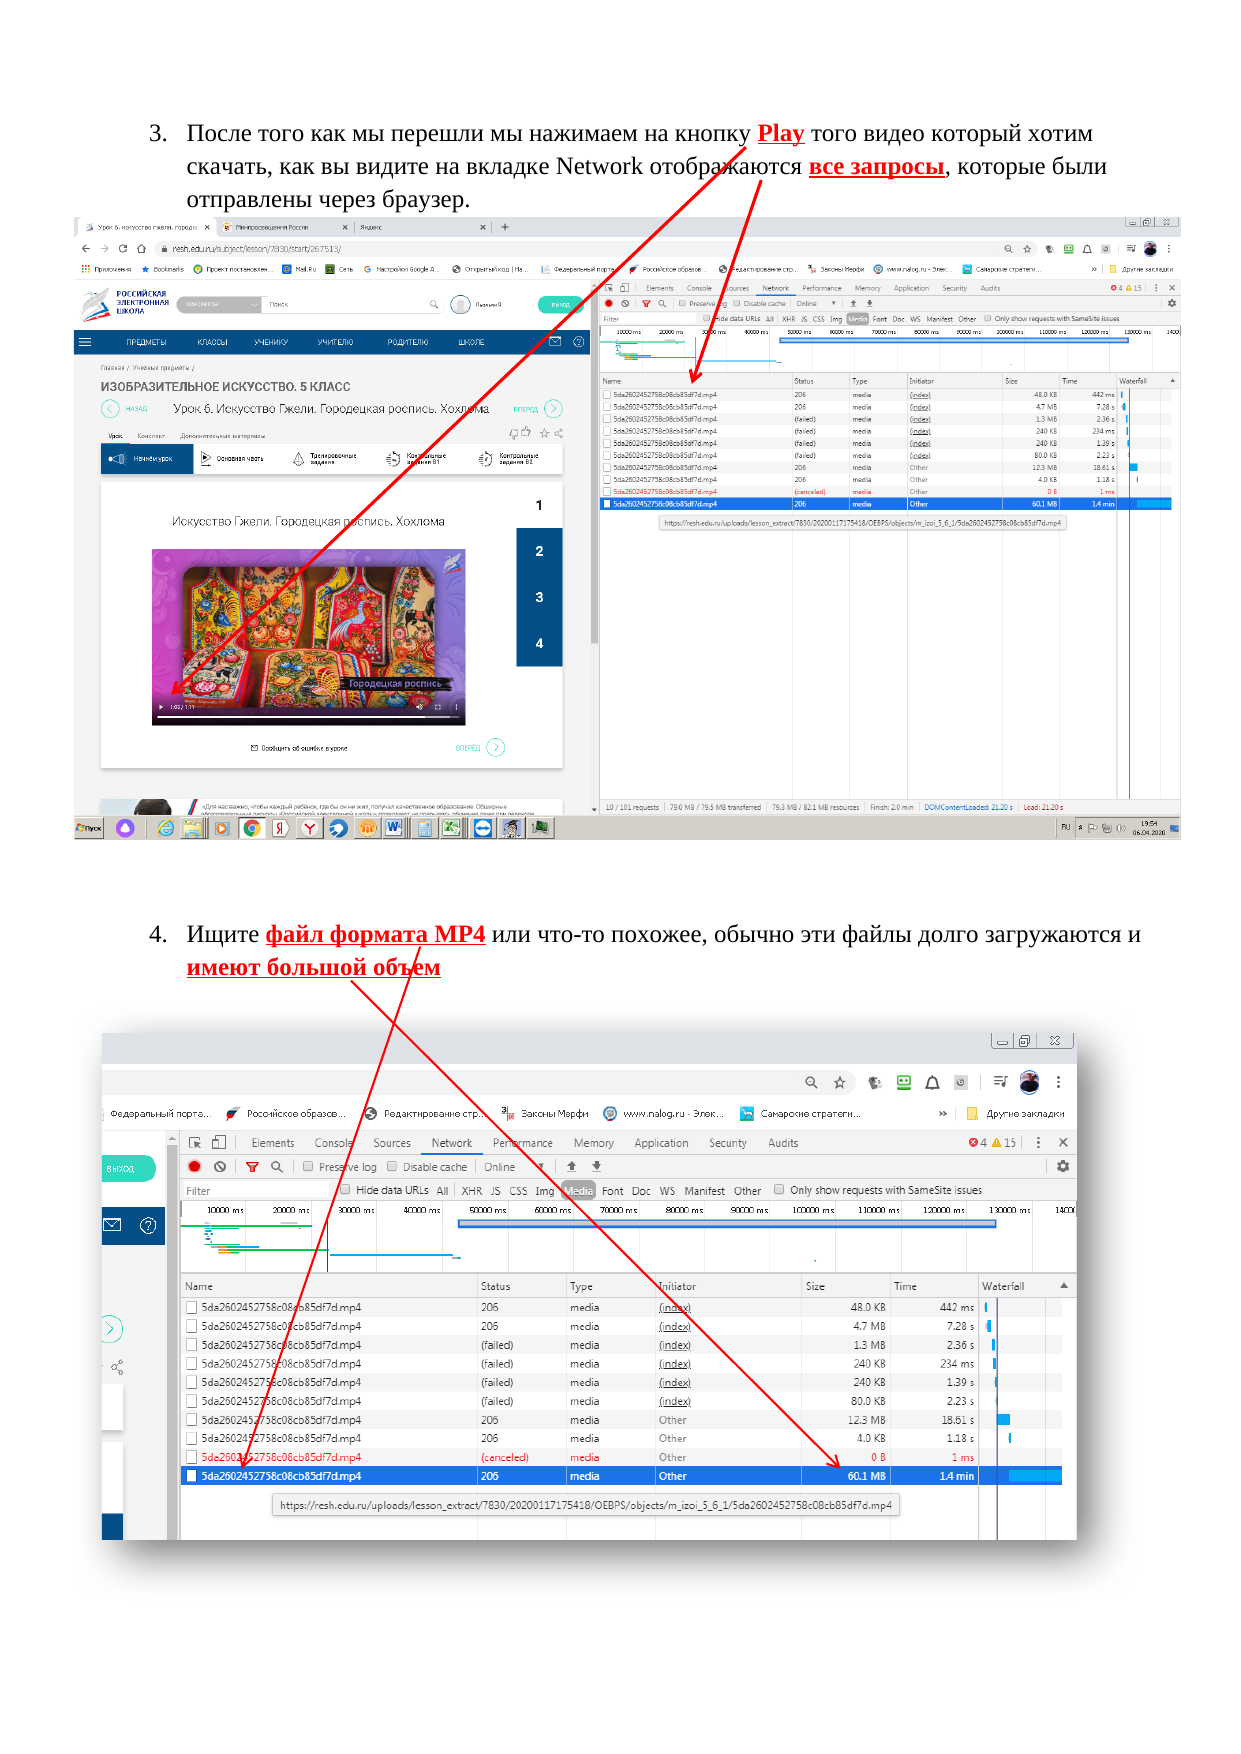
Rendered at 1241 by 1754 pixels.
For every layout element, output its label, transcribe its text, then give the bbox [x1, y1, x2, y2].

picture [73, 217, 1181, 840]
list Ищите файл формата MP4 или что-то похожее, обычно эти файлы долго загружаются и имеют большой объем [149, 919, 1152, 980]
picture [101, 1033, 1077, 1540]
list После того как мы перешли мы нажимаем на кнопку Play того видео который хотим скачать, как вы видите на вкладке Network отображаются все запросы, которые были отправлены через браузер. [149, 118, 1152, 213]
